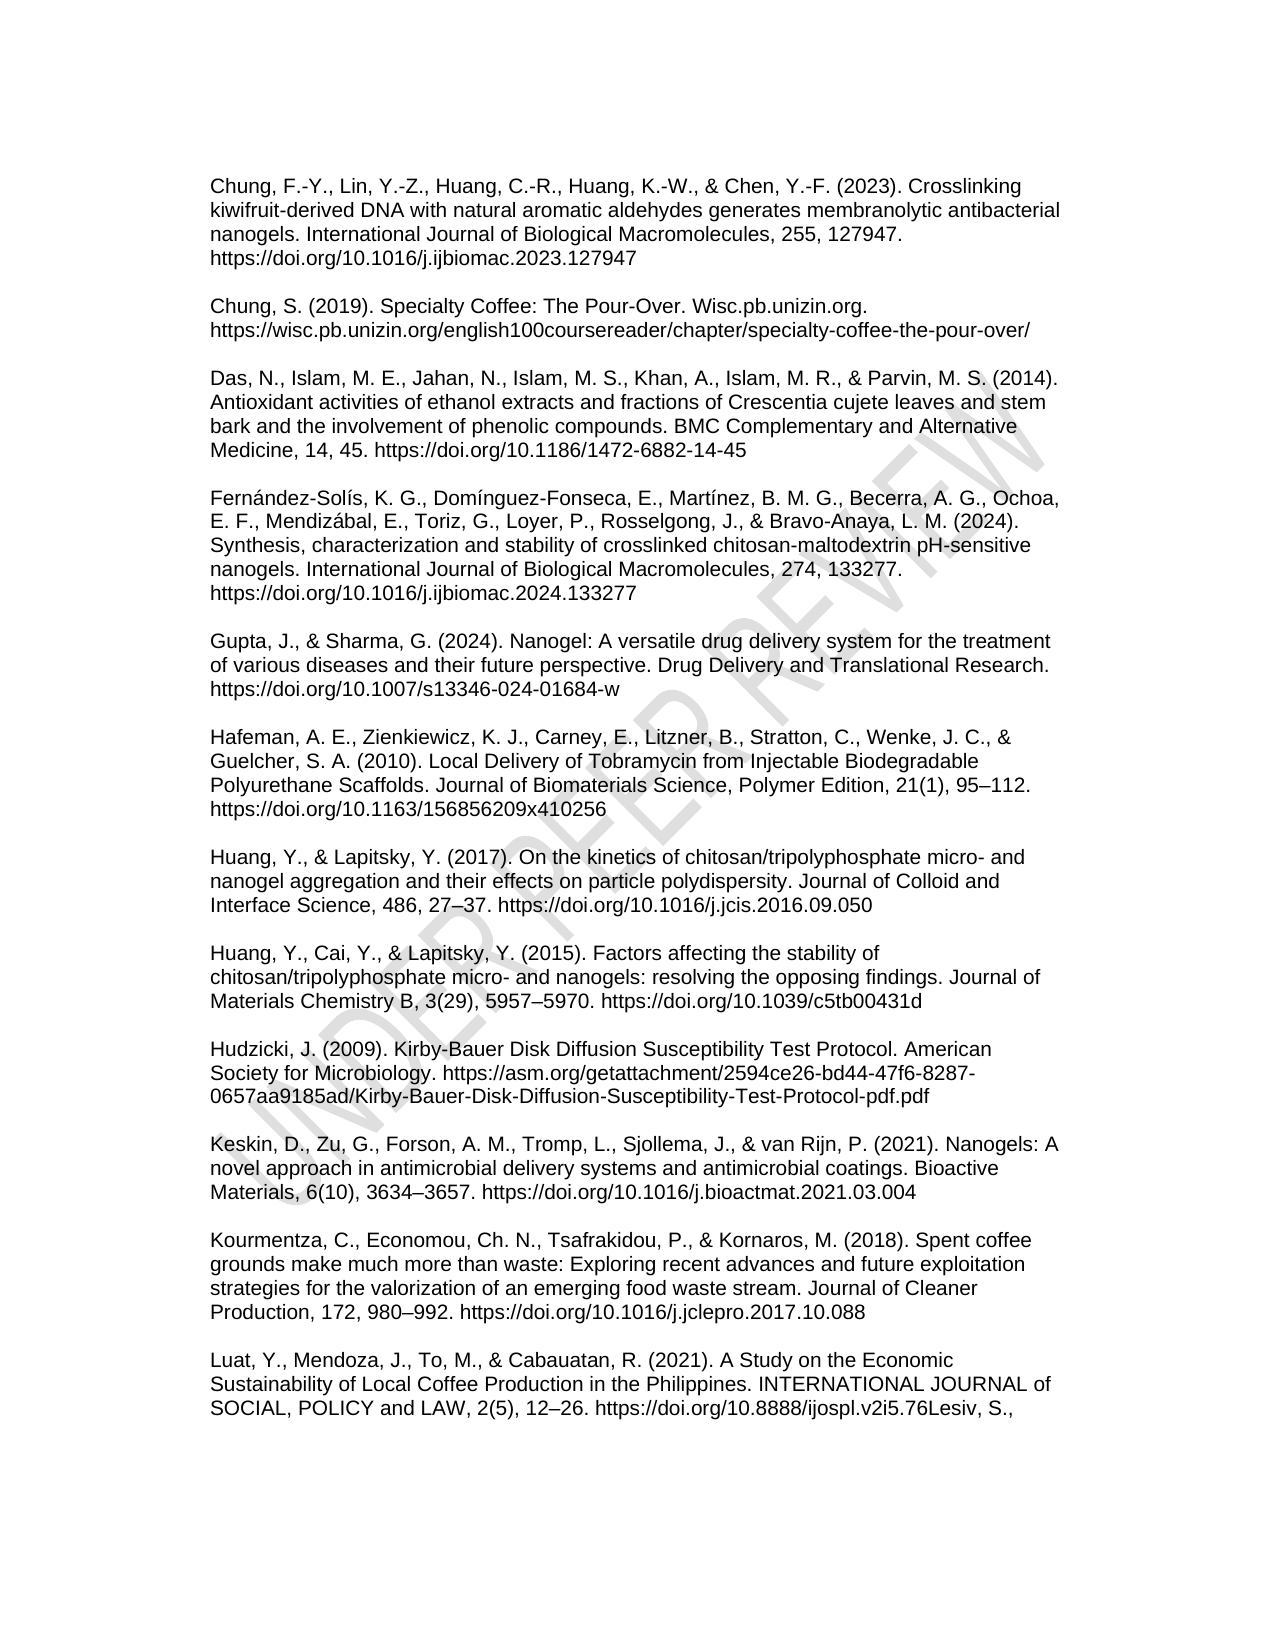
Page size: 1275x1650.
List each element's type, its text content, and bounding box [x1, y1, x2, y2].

text Chung, F.-Y., Lin, Y.-Z., Huang, C.-R., Huang, K.-W., & Chen, Y.-F. (2023). Crosslinking kiwifruit-derived DNA with natural aromatic aldehydes generates membranolytic antibacterial nanogels. International Journal of Biological Macromolecules, 255, 127947. https://doi.org/10.1016/j.ijbiomac.2023.127947 [210, 174, 1065, 270]
text Luat, Y., Mendoza, J., To, M., & Cabauatan, R. (2021). A Study on the Economic Sustainability of Local Coffee Production in the Philippines. INTERNATIONAL JOURNAL of SOCIAL, POLICY and LAW, 2(5), 12–26. https://doi.org/10.8888/ijospl.v2i5.76Lesiv, S., [210, 1348, 1065, 1420]
text Keskin, D., Zu, G., Forson, A. M., Tromp, L., Sjollema, J., & van Rijn, P. (2021). Nanogels: A novel approach in antimicrobial delivery systems and antimicrobial coatings. Bioactive Materials, 6(10), 3634–3657. https://doi.org/10.1016/j.bioactmat.2021.03.004 [210, 1132, 1065, 1204]
text Gupta, J., & Sharma, G. (2024). Nanogel: A versatile drug delivery system for the treatment of various diseases and their future perspective. Drug Delivery and Translational Research. https://doi.org/10.1007/s13346-024-01684-w [210, 629, 1065, 701]
text Huang, Y., Cai, Y., & Lapitsky, Y. (2015). Factors affecting the stability of chitosan/tripolyphosphate micro- and nanogels: resolving the opposing findings. Journal of Materials Chemistry B, 3(29), 5957–5970. https://doi.org/10.1039/c5tb00431d [210, 941, 1065, 1012]
text Hafeman, A. E., Zienkiewicz, K. J., Carney, E., Litzner, B., Stratton, C., Wenke, J. C., & Guelcher, S. A. (2010). Local Delivery of Tobramycin from Injectable Biodegradable Polyurethane Scaffolds. Journal of Biomaterials Science, Polymer Edition, 21(1), 95–112. https://doi.org/10.1163/156856209x410256 [210, 725, 1065, 821]
text Kourmentza, C., Economou, Ch. N., Tsafrakidou, P., & Kornaros, M. (2018). Spent coffee grounds make much more than waste: Exploring recent advances and future exploitation strategies for the valorization of an emerging food waste stream. Journal of Cleaner Production, 172, 980–992. https://doi.org/10.1016/j.jclepro.2017.10.088 [210, 1228, 1065, 1324]
text Chung, S. (2019). Specialty Coffee: The Pour-Over. Wisc.pb.unizin.org. https://wisc.pb.unizin.org/english100coursereader/chapter/specialty-coffee-the-pour-over/ [210, 294, 1065, 342]
text Hudzicki, J. (2009). Kirby-Bauer Disk Diffusion Susceptibility Test Protocol. American Society for Microbiology. https://asm.org/getattachment/2594ce26-bd44-47f6-8287-0657aa9185ad/Kirby-Bauer-Disk-Diffusion-Susceptibility-Test-Protocol-pdf.pdf [210, 1036, 1065, 1108]
text Huang, Y., & Lapitsky, Y. (2017). On the kinetics of chitosan/tripolyphosphate micro- and nanogel aggregation and their effects on particle polydispersity. Journal of Colloid and Interface Science, 486, 27–37. https://doi.org/10.1016/j.jcis.2016.09.050 [210, 845, 1065, 917]
text Das, N., Islam, M. E., Jahan, N., Islam, M. S., Khan, A., Islam, M. R., & Parvin, M. S. (2014). Antioxidant activities of ethanol extracts and fractions of Crescentia cujete leaves and stem bark and the involvement of phenolic compounds. BMC Complementary and Alternative Medicine, 14, 45. https://doi.org/10.1186/1472-6882-14-45 [210, 366, 1065, 461]
text Fernández-Solís, K. G., Domínguez-Fonseca, E., Martínez, B. M. G., Becerra, A. G., Ochoa, E. F., Mendizábal, E., Toriz, G., Loyer, P., Rosselgong, J., & Bravo-Anaya, L. M. (2024). Synthesis, characterization and stability of crosslinked chitosan-maltodextrin pH-sensitive nanogels. International Journal of Biological Macromolecules, 274, 133277. https://doi.org/10.1016/j.ijbiomac.2024.133277 [210, 485, 1065, 605]
